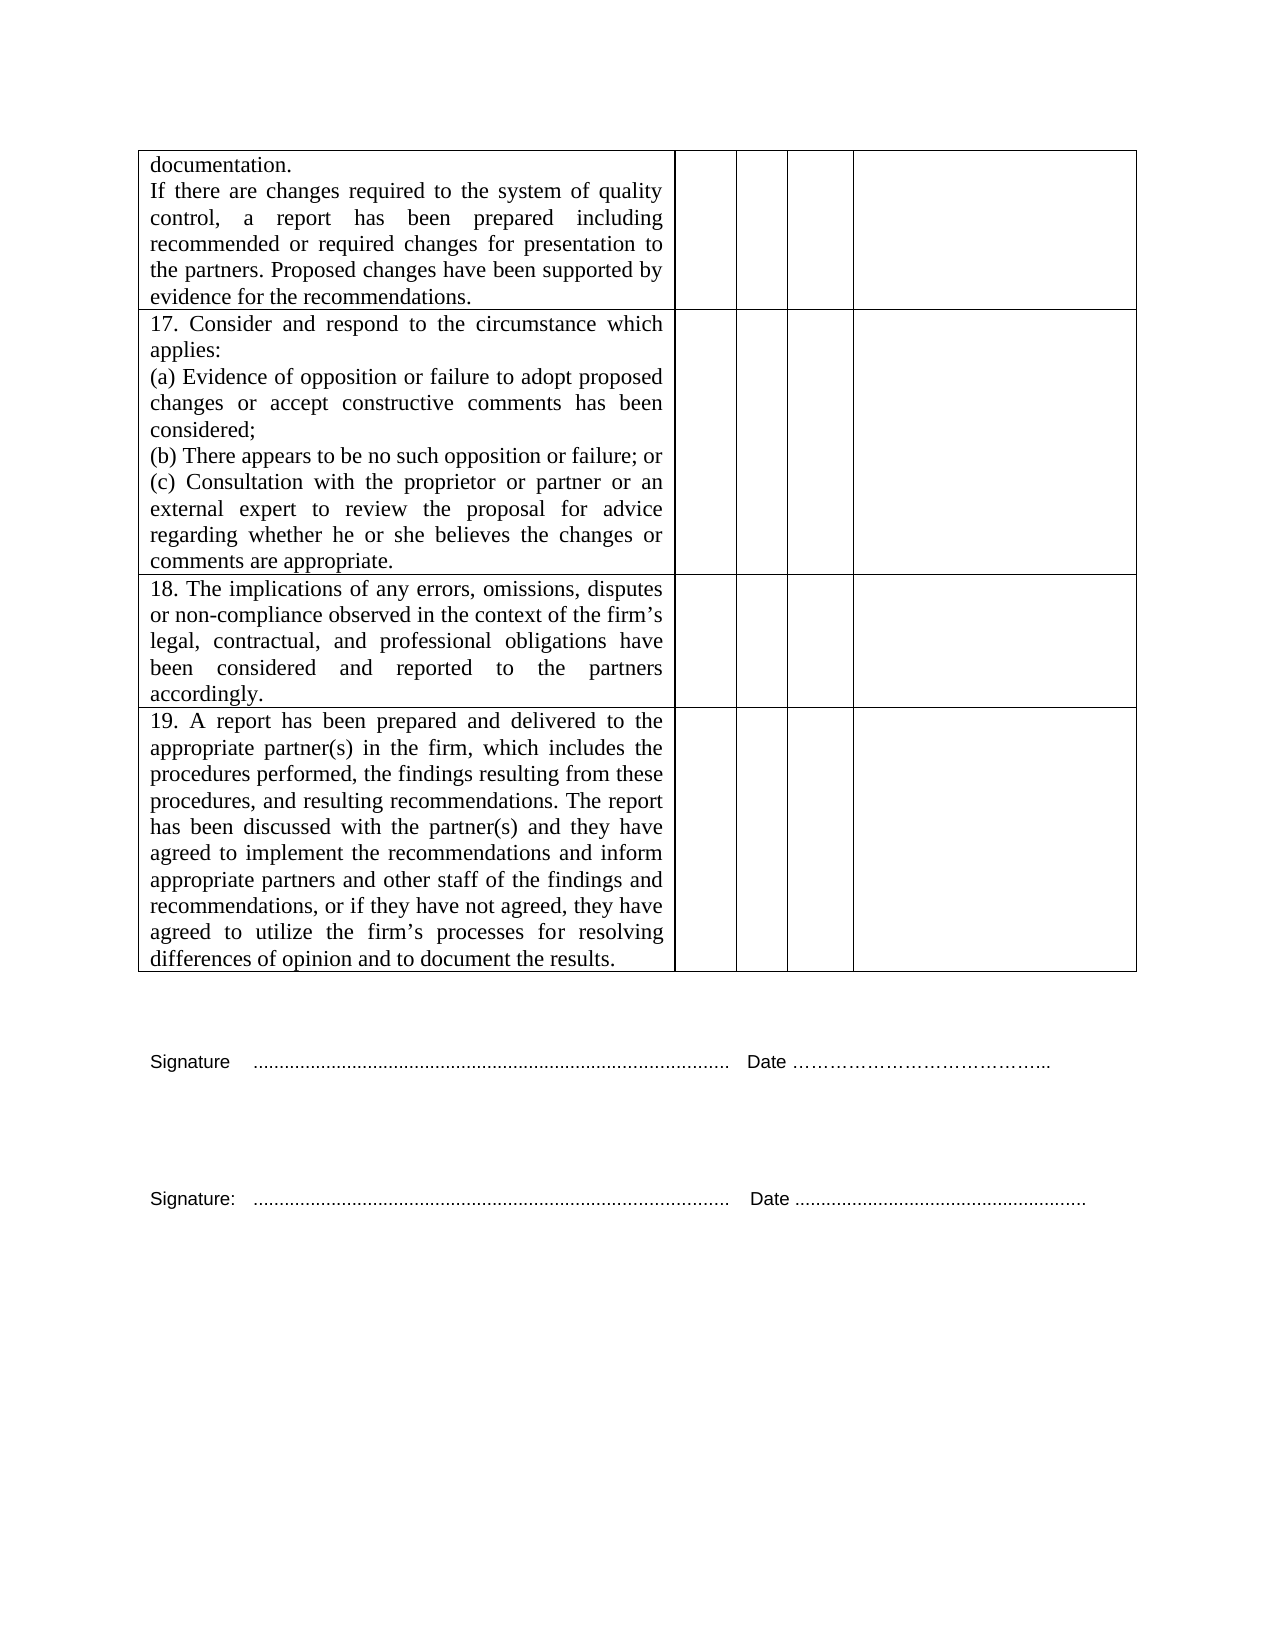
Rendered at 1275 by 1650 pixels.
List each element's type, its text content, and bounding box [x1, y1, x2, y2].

table_cell [737, 575, 787, 707]
table_cell 18. The implications of any errors, omissions, disputes or non-compliance observed in the context of the firm’s legal, contractual, and professional obligations have been considered and reported to the partners accordingly. [139, 575, 674, 707]
table_cell [854, 151, 1136, 309]
table_cell 19. A report has been prepared and delivered to the appropriate partner(s) in the firm, which includes the procedures performed, the findings resulting from these procedures, and resulting recommendations. The report has been discussed with the partner(s) and they have agreed to implement the recommendations and inform appropriate partners and other staff of the findings and recommendations, or if they have not agreed, they have agreed to utilize the firm’s processes for resolving differences of opinion and to document the results. [139, 708, 674, 971]
table_cell [788, 151, 853, 309]
table_cell [854, 575, 1136, 707]
table_cell [676, 708, 736, 971]
table_cell [737, 310, 787, 574]
table_cell [788, 575, 853, 707]
table_cell [788, 310, 853, 574]
table_cell [854, 708, 1136, 971]
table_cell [139, 151, 674, 309]
text Signature Date …………………………………... [150, 1051, 1125, 1073]
table_cell [737, 151, 787, 309]
table_cell [854, 310, 1136, 574]
table_cell 17. Consider and respond to the circumstance which applies: (a) Evidence of opposition or failure to adopt proposed changes or accept constructive comments has been considered; (b) There appears to be no such opposition or failure; or (c) Consultation with the proprietor or partner or an external expert to review the proposal for advice regarding whether he or she believes the changes or comments are appropriate. [139, 310, 674, 574]
table_cell [676, 575, 736, 707]
table_cell [788, 708, 853, 971]
table_cell [676, 151, 736, 309]
table_cell [676, 310, 736, 574]
table_cell [737, 708, 787, 971]
text Signature: Date [150, 1188, 1125, 1210]
